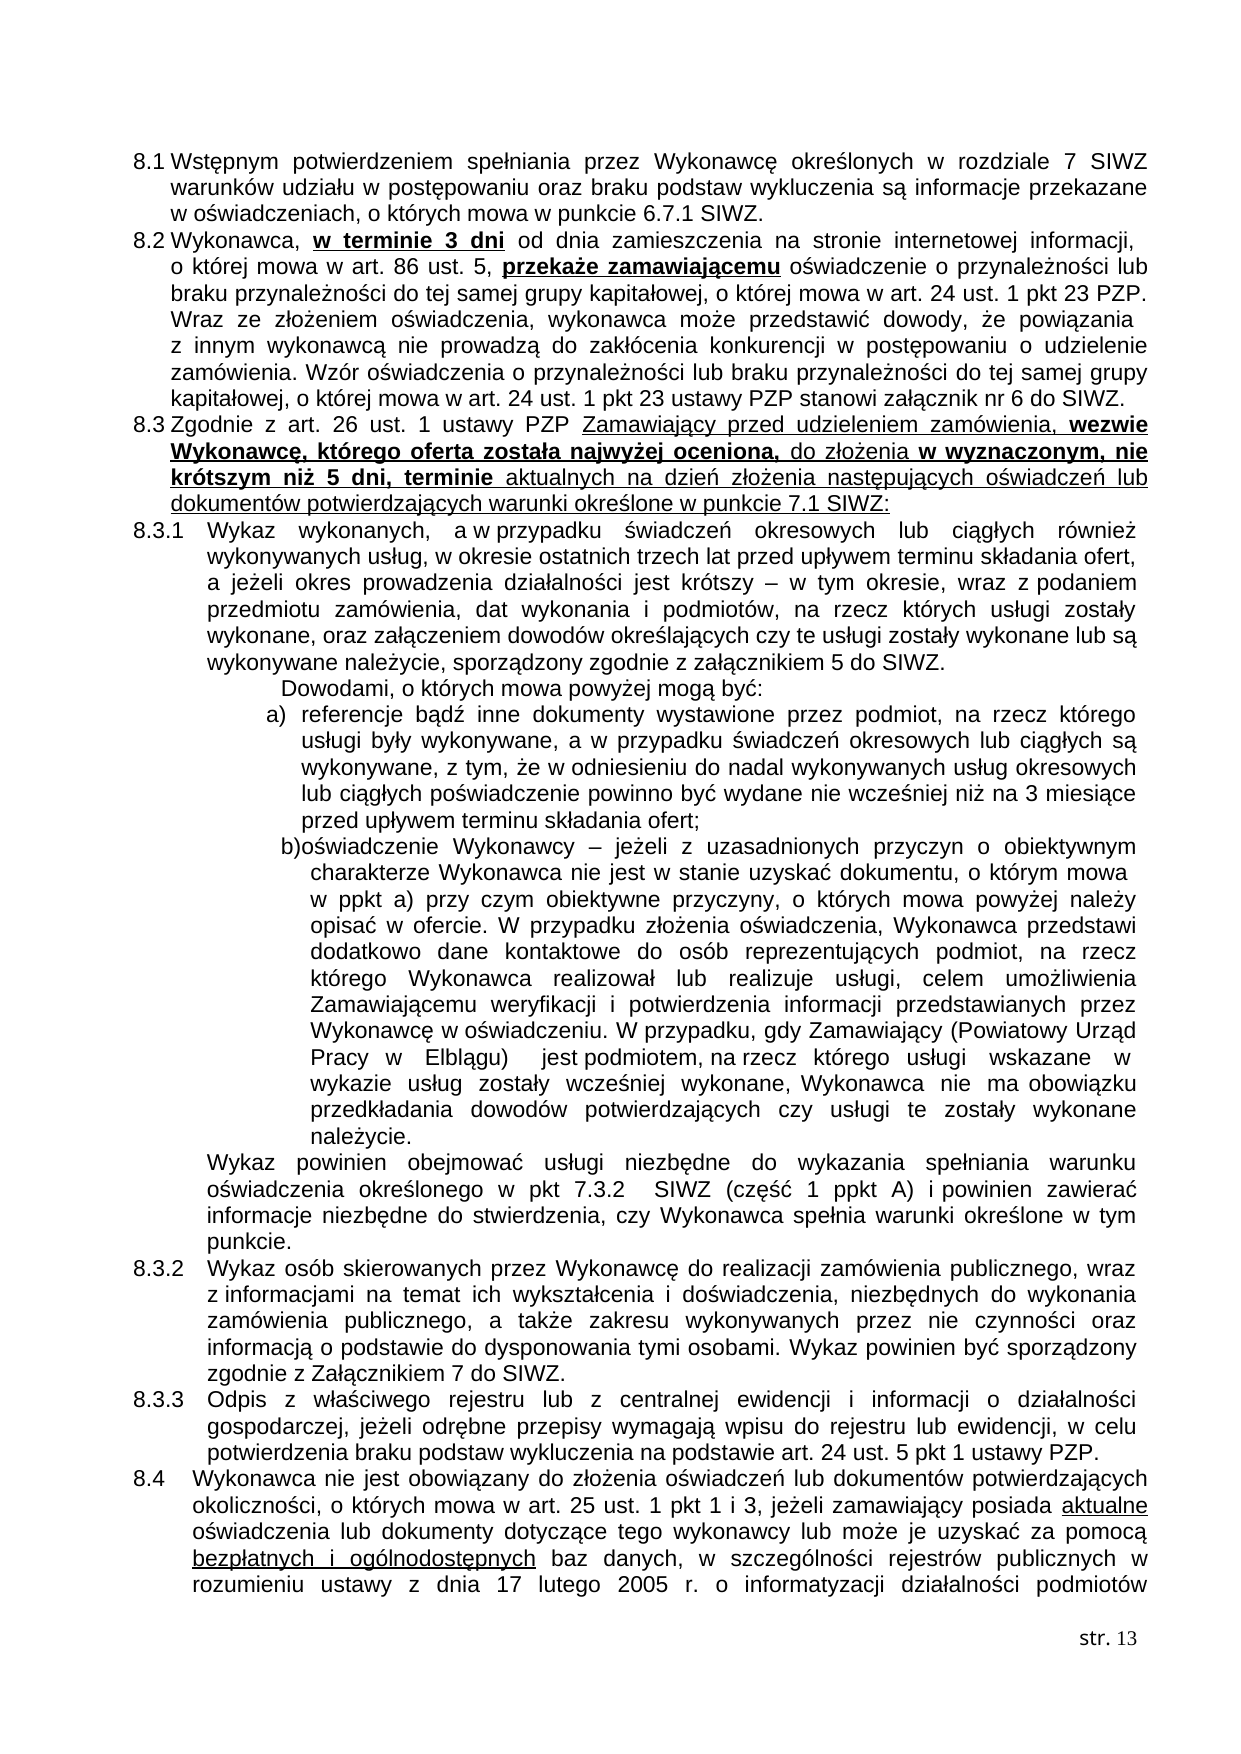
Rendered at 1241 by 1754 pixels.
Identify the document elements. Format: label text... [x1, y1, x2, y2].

list Wykaz wykonanych, a w przypadku świadczeń okresowych lub ciągłych również wykonywanych usług, w okresie ostatnich trzech lat przed upływem terminu składania ofert, a jeżeli okres prowadzenia działalności jest krótszy – w tym okresie, wraz z podaniem przedmiotu zamówienia, dat wykonania i podmiotów, na rzecz których usługi zostały wykonane, oraz załączeniem dowodów określających czy te usługi zostały wykonane lub są wykonywane należycie, sporządzony zgodnie z załącznikiem 5 do SIWZ. [133, 517, 1137, 675]
text Dowodami, o których mowa powyżej mogą być: [281, 675, 1137, 701]
list oświadczenie Wykonawcy – jeżeli z uzasadnionych przyczyn o obiektywnym charakterze Wykonawca nie jest w stanie uzyskać dokumentu, o którym mowa w ppkt a) przy czym obiektywne przyczyny, o których mowa powyżej należy opisać w ofercie. W przypadku złożenia oświadczenia, Wykonawca przedstawi dodatkowo dane kontaktowe do osób reprezentujących podmiot, na rzecz którego Wykonawca realizował lub realizuje usługi, celem umożliwienia Zamawiającemu weryfikacji i potwierdzenia informacji przedstawianych przez Wykonawcę w oświadczeniu. W przypadku, gdy Zamawiający (Powiatowy Urząd Pracy w Elblągu) jest podmiotem, na rzecz którego usługi wskazane w wykazie usług zostały wcześniej wykonane, Wykonawca nie ma obowiązku przedkładania dowodów potwierdzających czy usługi te zostały wykonane należycie. [281, 833, 1137, 1149]
list Zgodnie z art. 26 ust. 1 ustawy PZP Zamawiający przed udzieleniem zamówienia, wezwie Wykonawcę, którego oferta została najwyżej oceniona, do złożenia w wyznaczonym, nie krótszym niż 5 dni, terminie aktualnych na dzień złożenia następujących oświadczeń lub dokumentów potwierdzających warunki określone w punkcie 7.1 SIWZ: [133, 411, 1148, 517]
list Wykaz powinien obejmować usługi niezbędne do wykazania spełniania warunku oświadczenia określonego w pkt 7.3.2 SIWZ (część 1 ppkt A) i powinien zawierać informacje niezbędne do stwierdzenia, czy Wykonawca spełnia warunki określone w tym punkcie. [207, 1149, 1137, 1254]
list Odpis z właściwego rejestru lub z centralnej ewidencji i informacji o działalności gospodarczej, jeżeli odrębne przepisy wymagają wpisu do rejestru lub ewidencji, w celu potwierdzenia braku podstaw wykluczenia na podstawie art. 24 ust. 5 pkt 1 ustawy PZP. [133, 1386, 1137, 1465]
list Wykonawca, w terminie 3 dni od dnia zamieszczenia na stronie internetowej informacji, o której mowa w art. 86 ust. 5, przekaże zamawiającemu oświadczenie o przynależności lub braku przynależności do tej samej grupy kapitałowej, o której mowa w art. 24 ust. 1 pkt 23 PZP. Wraz ze złożeniem oświadczenia, wykonawca może przedstawić dowody, że powiązania z innym wykonawcą nie prowadzą do zakłócenia konkurencji w postępowaniu o udzielenie zamówienia. Wzór oświadczenia o przynależności lub braku przynależności do tej samej grupy kapitałowej, o której mowa w art. 24 ust. 1 pkt 23 ustawy PZP stanowi załącznik nr 6 do SIWZ. [133, 227, 1148, 411]
list Wstępnym potwierdzeniem spełniania przez Wykonawcę określonych w rozdziale 7 SIWZ warunków udziału w postępowaniu oraz braku podstaw wykluczenia są informacje przekazane w oświadczeniach, o których mowa w punkcie 6.7.1 SIWZ. [133, 148, 1148, 227]
list Wykaz osób skierowanych przez Wykonawcę do realizacji zamówienia publicznego, wraz z informacjami na temat ich wykształcenia i doświadczenia, niezbędnych do wykonania zamówienia publicznego, a także zakresu wykonywanych przez nie czynności oraz informacją o podstawie do dysponowania tymi osobami. Wykaz powinien być sporządzony zgodnie z Załącznikiem 7 do SIWZ. [133, 1254, 1137, 1386]
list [133, 1465, 1148, 1597]
list referencje bądź inne dokumenty wystawione przez podmiot, na rzecz którego usługi były wykonywane, a w przypadku świadczeń okresowych lub ciągłych są wykonywane, z tym, że w odniesieniu do nadal wykonywanych usług okresowych lub ciągłych poświadczenie powinno być wydane nie wcześniej niż na 3 miesiące przed upływem terminu składania ofert; [266, 701, 1137, 833]
